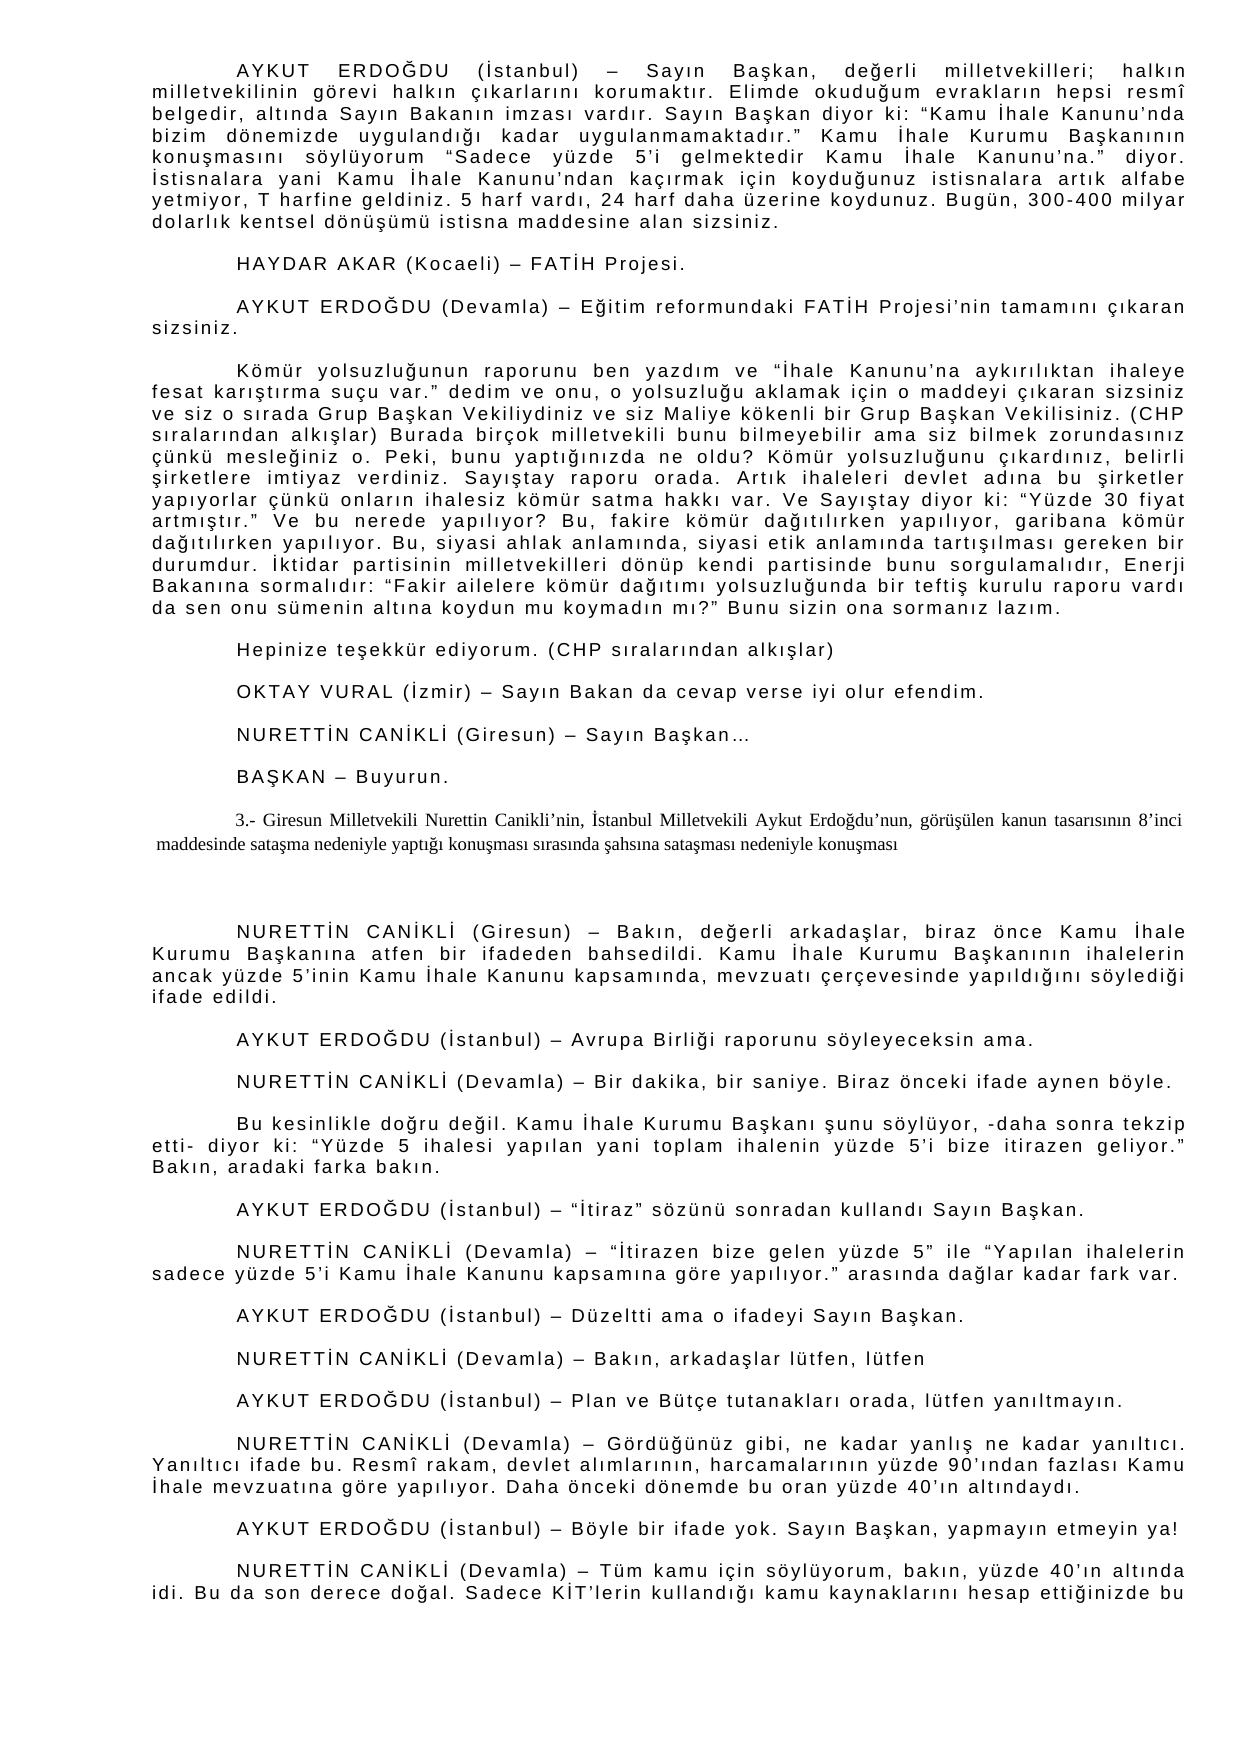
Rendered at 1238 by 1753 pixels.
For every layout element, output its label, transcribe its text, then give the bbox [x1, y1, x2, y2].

text AYKUT ERDOĞDU (Devamla) – Eğitim reformundaki FATİH Projesi’nin tamamını çıkaran sizsiniz. [152, 295, 1186, 338]
text Hepinize teşekkür ediyorum. (CHP sıralarından alkışlar) [152, 639, 1186, 661]
text Bu kesinlikle doğru değil. Kamu İhale Kurumu Başkanı şunu söylüyor, -daha sonra tekzip etti- diyor ki: “Yüzde 5 ihalesi yapılan yani toplam ihalenin yüzde 5’i bize itirazen geliyor.” Bakın, aradaki farka bakın. [152, 1113, 1186, 1178]
text NURETTİN CANİKLİ (Giresun) – Bakın, değerli arkadaşlar, biraz önce Kamu İhale Kurumu Başkanına atfen bir ifadeden bahsedildi. Kamu İhale Kurumu Başkanının ihalelerin ancak yüzde 5’inin Kamu İhale Kanunu kapsamında, mevzuatı çerçevesinde yapıldığını söylediği ifade edildi. [152, 921, 1186, 1008]
text AYKUT ERDOĞDU (İstanbul) – “İtiraz” sözünü sonradan kullandı Sayın Başkan. [152, 1199, 1186, 1220]
text BAŞKAN – Buyurun. [152, 766, 1186, 788]
text AYKUT ERDOĞDU (İstanbul) – Plan ve Bütçe tutanakları orada, lütfen yanıltmayın. [152, 1390, 1186, 1411]
text NURETTİN CANİKLİ (Devamla) – Bir dakika, bir saniye. Biraz önceki ifade aynen böyle. [152, 1071, 1186, 1092]
text 3.- Giresun Milletvekili Nurettin Canikli’nin, İstanbul Milletvekili Aykut Erdoğdu’nun, görüşülen kanun tasarısının 8’inci maddesinde sataşma nedeniyle yaptığı konuşması sırasında şahsına sataşması nedeniyle konuşması [156, 808, 1184, 855]
text AYKUT ERDOĞDU (İstanbul) – Böyle bir ifade yok. Sayın Başkan, yapmayın etmeyin ya! [152, 1518, 1186, 1539]
text NURETTİN CANİKLİ (Devamla) – “İtirazen bize gelen yüzde ile “Yapılan ihalelerin sadece yüzde 5’i Kamu İhale Kanunu kapsamına göre yapılıyor.” arasında dağlar kadar fark var. [152, 1241, 1186, 1284]
text AYKUT ERDOĞDU (İstanbul) – Sayın Başkan, değerli milletvekilleri; halkın milletvekilinin görevi halkın çıkarlarını korumaktır. Elimde okuduğum evrakların hepsi resmî belgedir, altında Sayın Bakanın imzası vardır. Sayın Başkan diyor ki: “Kamu İhale Kanunu’nda bizim dönemizde uygulandığı kadar uygulanmamaktadır.” Kamu İhale Kurumu Başkanının konuşmasını söylüyorum “Sadece yüzde 5’i gelmektedir Kamu İhale Kanunu’na.” diyor. İstisnalara yani Kamu İhale Kanunu’ndan kaçırmak için koyduğunuz istisnalara artık alfabe yetmiyor, T harfine geldiniz. 5 harf vardı, 24 harf daha üzerine koydunuz. Bugün, 300-400 milyar dolarlık kentsel dönüşümü istisna maddesine alan sizsiniz. [152, 60, 1186, 232]
text AYKUT ERDOĞDU (İstanbul) – Avrupa Birliği raporunu söyleyeceksin ama. [152, 1028, 1186, 1050]
text AYKUT ERDOĞDU (İstanbul) – Düzeltti ama o ifadeyi Sayın Başkan. [152, 1305, 1186, 1327]
text NURETTİN CANİKLİ (Devamla) – Gördüğünüz gibi, ne kadar yanlış ne kadar yanıltıcı. Yanıltıcı ifade bu. Resmî rakam, devlet alımlarının, harcamalarının yüzde 90’ından fazlası Kamu İhale mevzuatına göre yapılıyor. Daha önceki dönemde bu oran yüzde 40’ın altındaydı. [152, 1432, 1186, 1497]
text NURETTİN CANİKLİ (Devamla) – Bakın, arkadaşlar lütfen, lütfen [152, 1347, 1186, 1369]
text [152, 1560, 1186, 1603]
text NURETTİN CANİKLİ (Giresun) – Sayın Başkan… [152, 724, 1186, 745]
text OKTAY VURAL (İzmir) – Sayın Bakan da cevap verse iyi olur efendim. [152, 681, 1186, 703]
text HAYDAR AKAR (Kocaeli) – FATİH Projesi. [152, 253, 1186, 274]
text Kömür yolsuzluğunun raporunu ben yazdım ve “İhale Kanunu’na aykırılıktan ihaleye fesat karıştırma suçu var.” dedim ve onu, o yolsuzluğu aklamak için o maddeyi çıkaran sizsiniz ve siz o sırada Grup Başkan Vekiliydiniz ve siz Maliye kökenli bir Grup Başkan Vekilisiniz. (CHP sıralarından alkışlar) Burada birçok milletvekili bunu bilmeyebilir ama siz bilmek zorundasınız çünkü mesleğiniz o. Peki, bunu yaptığınızda ne oldu? Kömür yolsuzluğunu çıkardınız, belirli şirketlere imtiyaz verdiniz. Sayıştay raporu orada. Artık ihaleleri devlet adına bu şirketler yapıyorlar çünkü onların ihalesiz kömür satma hakkı var. Ve Sayıştay diyor ki: “Yüzde 30 fiyat artmıştır.” Ve bu nerede yapılıyor? Bu, fakire kömür dağıtılırken yapılıyor, garibana kömür dağıtılırken yapılıyor. Bu, siyasi ahlak anlamında, siyasi etik anlamında tartışılması gereken bir durumdur. İktidar partisinin milletvekilleri dönüp kendi partisinde bunu sorgulamalıdır, Enerji Bakanına sormalıdır: “Fakir ailelere kömür dağıtımı yolsuzluğunda bir teftiş kurulu raporu vardı da sen onu sümenin altına koydun mu koymadın mı?” Bunu sizin ona sormanız lazım. [152, 359, 1186, 618]
